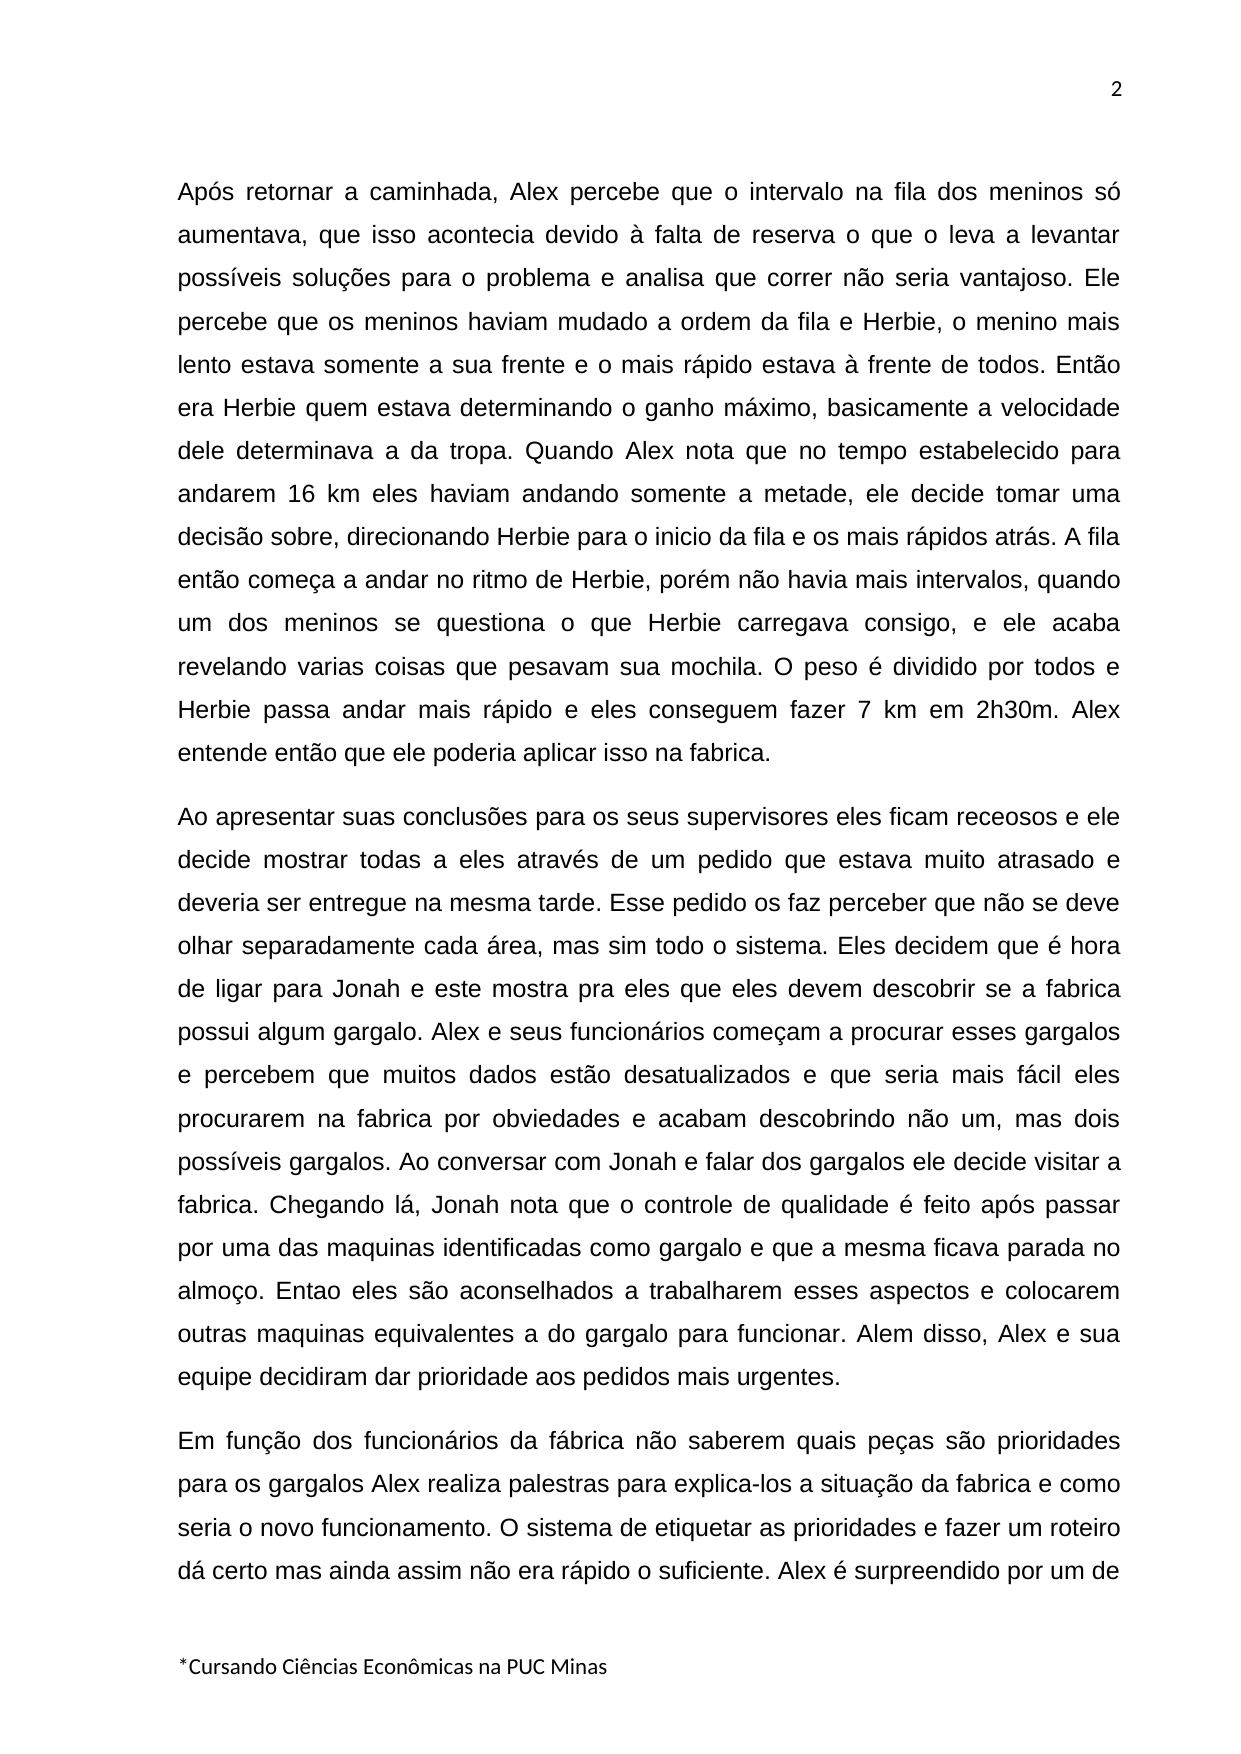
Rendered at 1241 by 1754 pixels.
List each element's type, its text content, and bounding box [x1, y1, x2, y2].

text Após retornar a caminhada, Alex percebe que o intervalo na fila dos meninos só aumentava, que isso acontecia devido à falta de reserva o que o leva a levantar possíveis soluções para o problema e analisa que correr não seria vantajoso. Ele percebe que os meninos haviam mudado a ordem da fila e Herbie, o menino mais lento estava somente a sua frente e o mais rápido estava à frente de todos. Então era Herbie quem estava determinando o ganho máximo, basicamente a velocidade dele determinava a da tropa. Quando Alex nota que no tempo estabelecido para andarem 16 km eles haviam andando somente a metade, ele decide tomar uma decisão sobre, direcionando Herbie para o inicio da fila e os mais rápidos atrás. A fila então começa a andar no ritmo de Herbie, porém não havia mais intervalos, quando um dos meninos se questiona o que Herbie carregava consigo, e ele acaba revelando varias coisas que pesavam sua mochila. O peso é dividido por todos e Herbie passa andar mais rápido e eles conseguem fazer 7 km em 2h30m. Alex entende então que ele poderia aplicar isso na fabrica. [177, 177, 1122, 767]
text Ao apresentar suas conclusões para os seus supervisores eles ficam receosos e ele decide mostrar todas a eles através de um pedido que estava muito atrasado e deveria ser entregue na mesma tarde. Esse pedido os faz perceber que não se deve olhar separadamente cada área, mas sim todo o sistema. Eles decidem que é hora de ligar para Jonah e este mostra pra eles que eles devem descobrir se a fabrica possui algum gargalo. Alex e seus funcionários começam a procurar esses gargalos e percebem que muitos dados estão desatualizados e que seria mais fácil eles procurarem na fabrica por obviedades e acabam descobrindo não um, mas dois possíveis gargalos. Ao conversar com Jonah e falar dos gargalos ele decide visitar a fabrica. Chegando lá, Jonah nota que o controle de qualidade é feito após passar por uma das maquinas identificadas como gargalo e que a mesma ficava parada no almoço. Entao eles são aconselhados a trabalharem esses aspectos e colocarem outras maquinas equivalentes a do gargalo para funcionar. Alem disso, Alex e sua equipe decidiram dar prioridade aos pedidos mais urgentes. [177, 802, 1122, 1391]
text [177, 1426, 1122, 1584]
